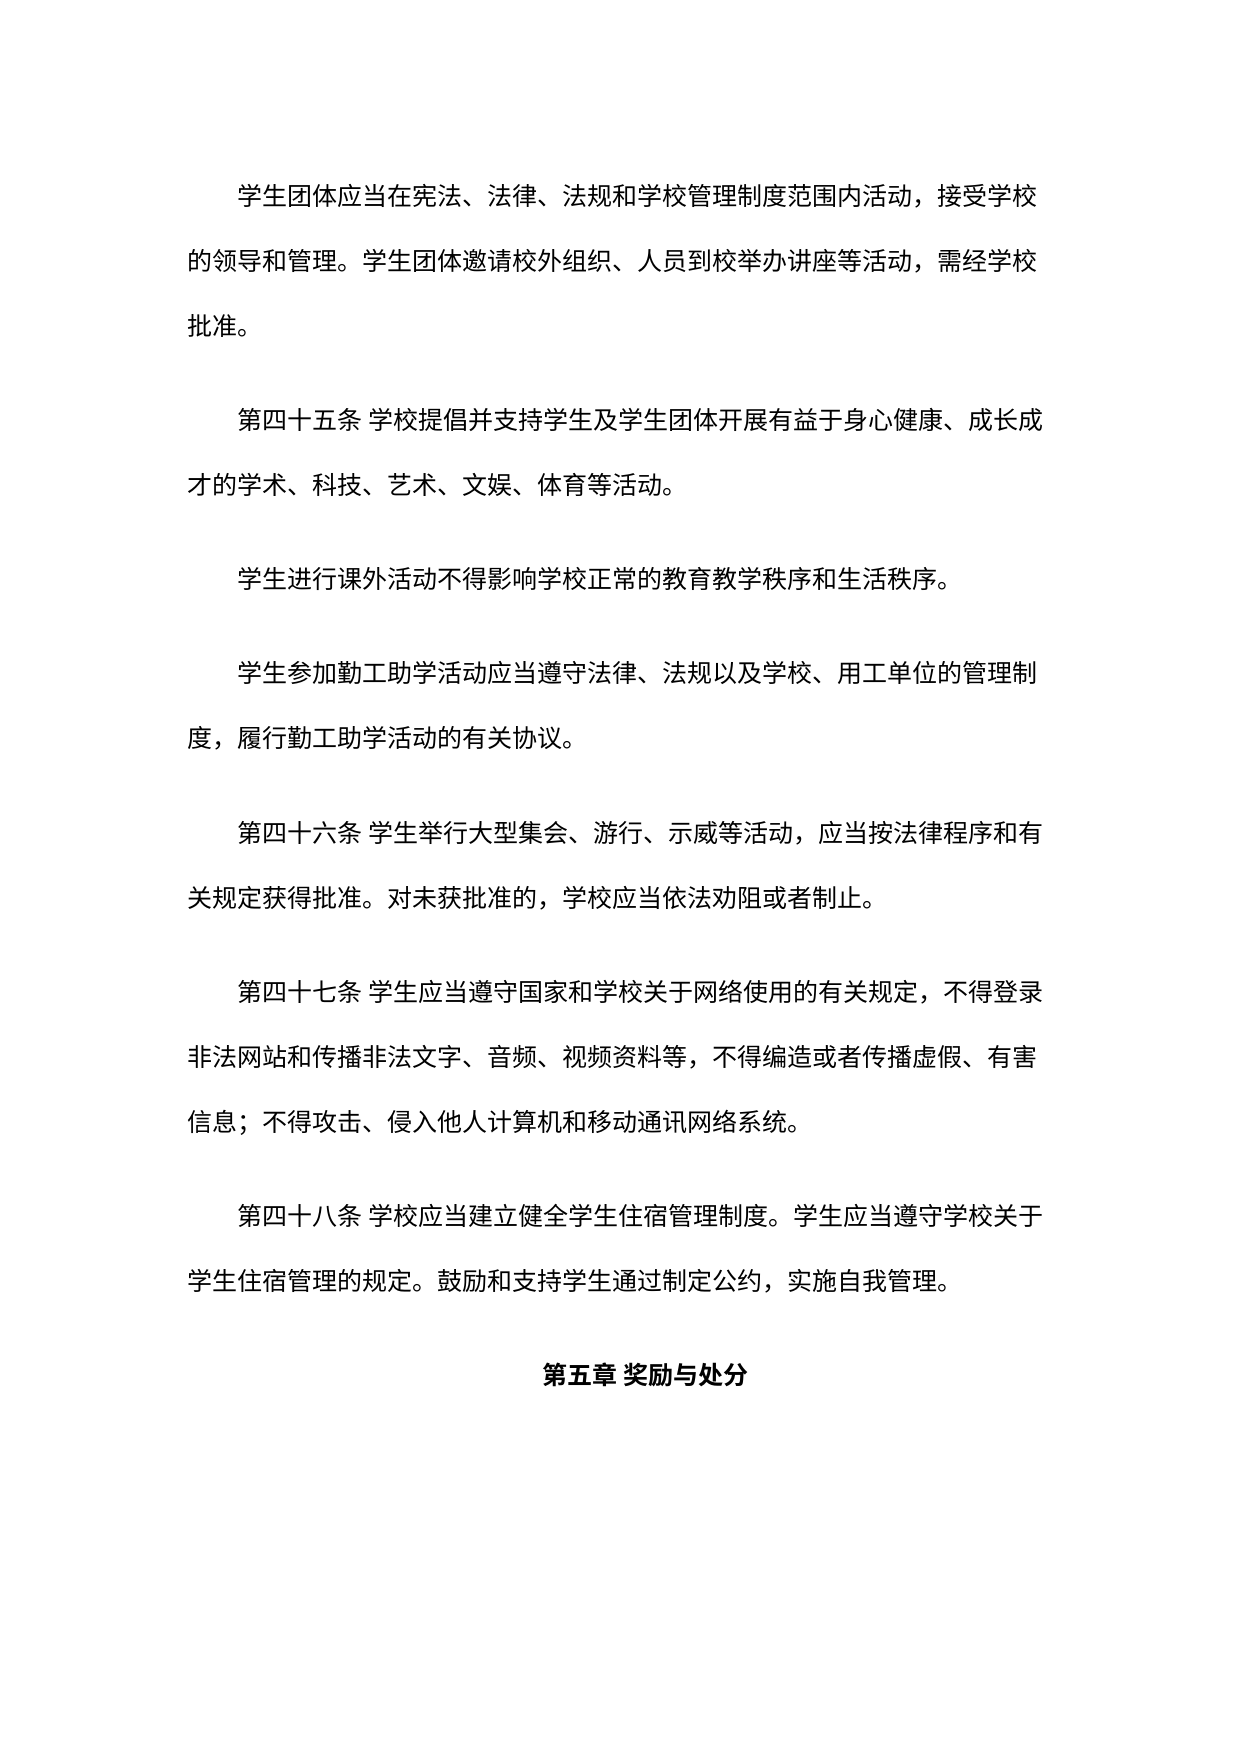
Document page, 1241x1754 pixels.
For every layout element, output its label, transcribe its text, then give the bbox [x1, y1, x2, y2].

text 学生进行课外活动不得影响学校正常的教育教学秩序和生活秩序。 [187, 545, 1053, 610]
text 学生参加勤工助学活动应当遵守法律、法规以及学校、用工单位的管理制度，履行勤工助学活动的有关协议。 [187, 639, 1053, 769]
text 第四十八条 学校应当建立健全学生住宿管理制度。学生应当遵守学校关于学生住宿管理的规定。鼓励和支持学生通过制定公约，实施自我管理。 [187, 1182, 1053, 1312]
text 第四十六条 学生举行大型集会、游行、示威等活动，应当按法律程序和有关规定获得批准。对未获批准的，学校应当依法劝阻或者制止。 [187, 799, 1053, 929]
text 第五章 奖励与处分 [187, 1341, 1053, 1406]
text 学生团体应当在宪法、法律、法规和学校管理制度范围内活动，接受学校的领导和管理。学生团体邀请校外组织、人员到校举办讲座等活动，需经学校批准。 [187, 162, 1053, 357]
text 第四十七条 学生应当遵守国家和学校关于网络使用的有关规定，不得登录非法网站和传播非法文字、音频、视频资料等，不得编造或者传播虚假、有害信息；不得攻击、侵入他人计算机和移动通讯网络系统。 [187, 958, 1053, 1153]
text 第四十五条 学校提倡并支持学生及学生团体开展有益于身心健康、成长成才的学术、科技、艺术、文娱、体育等活动。 [187, 386, 1053, 516]
